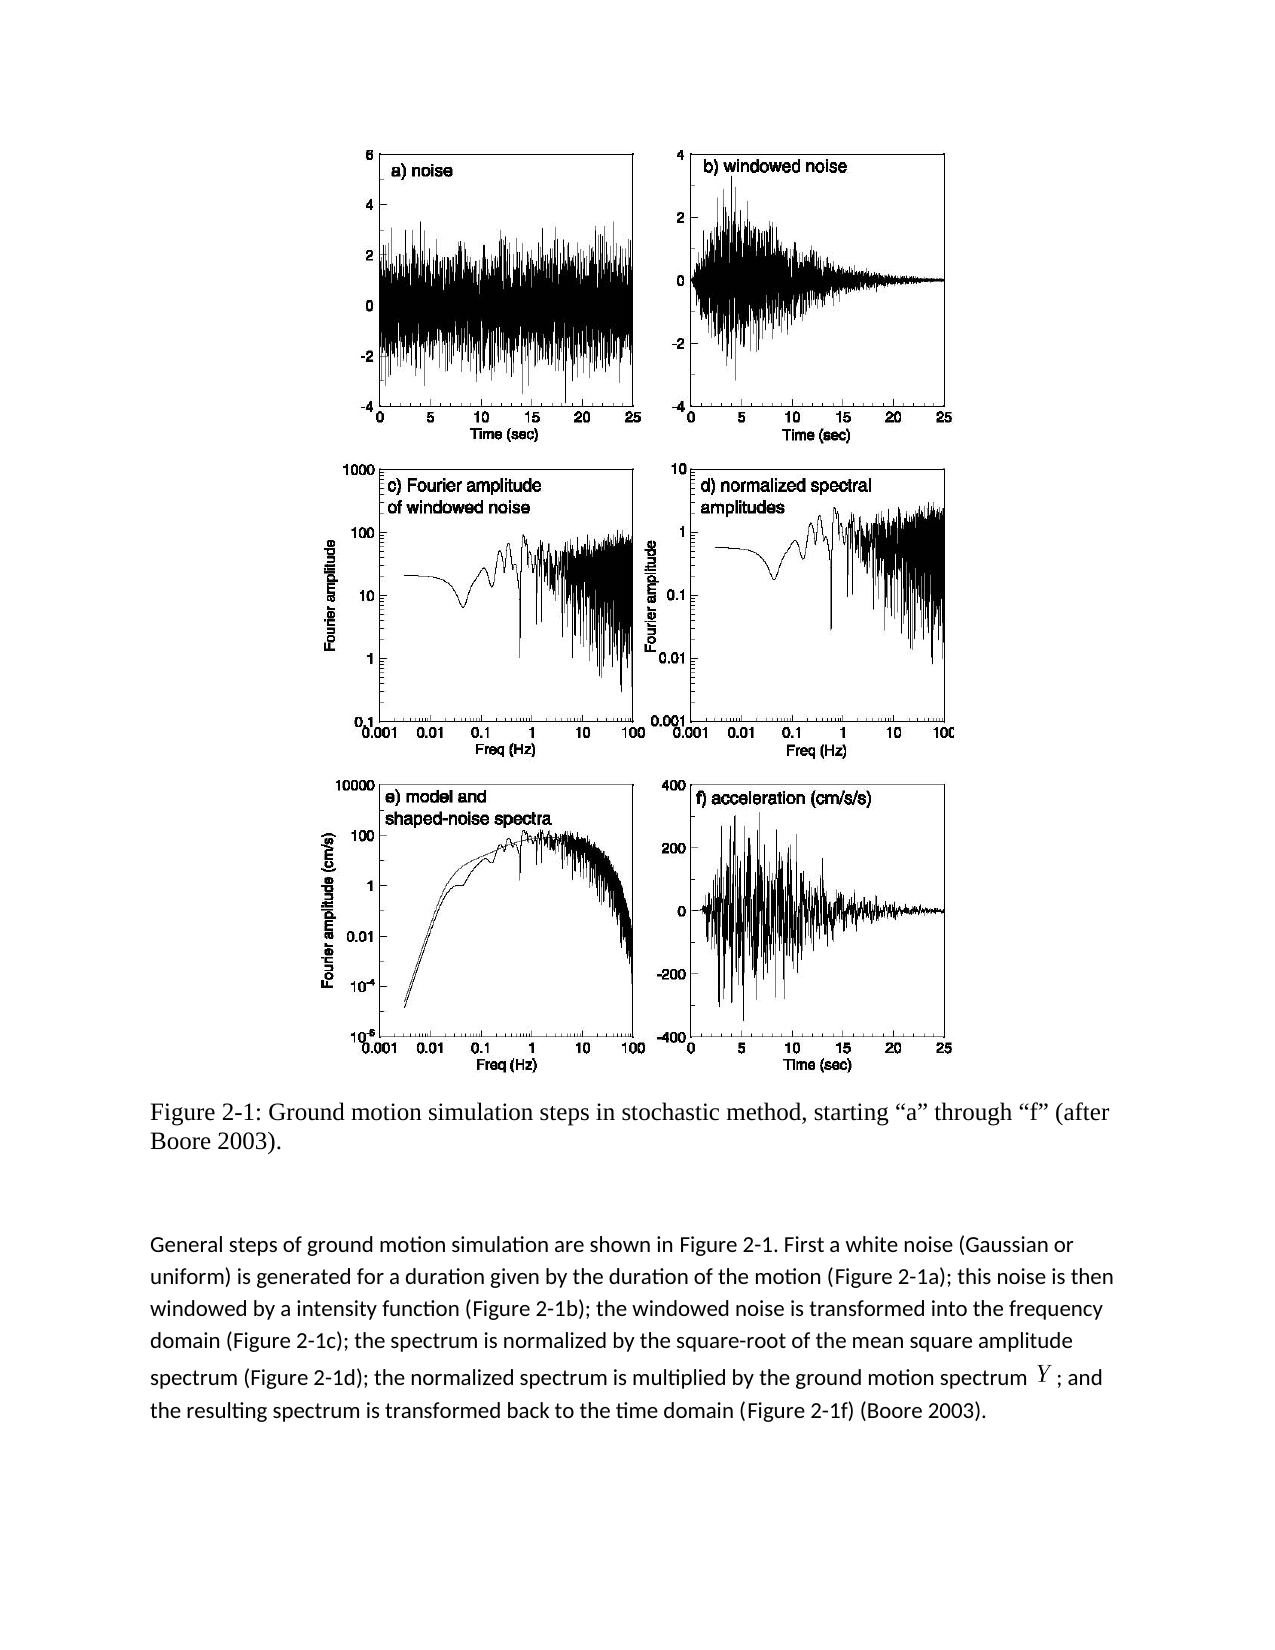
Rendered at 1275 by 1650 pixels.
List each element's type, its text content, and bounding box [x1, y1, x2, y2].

picture [321, 150, 954, 1073]
